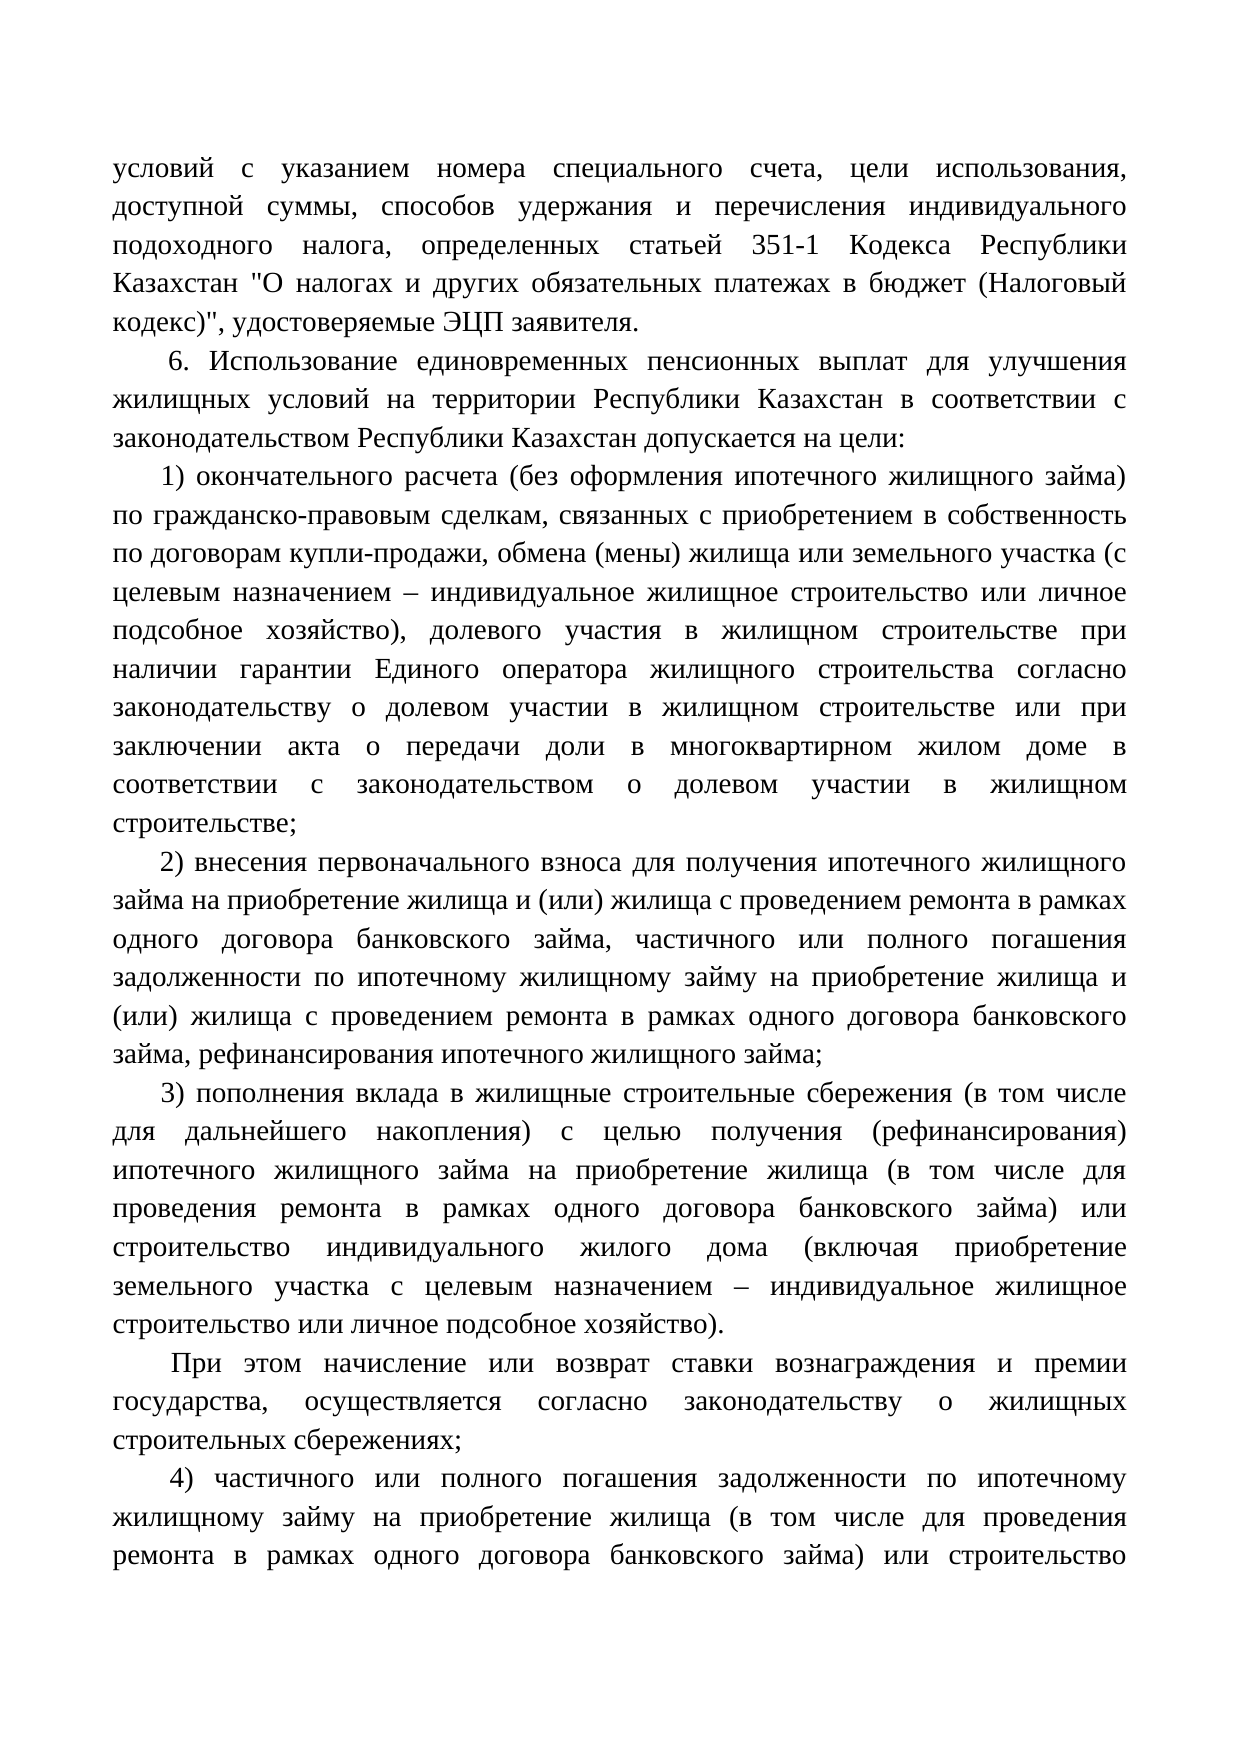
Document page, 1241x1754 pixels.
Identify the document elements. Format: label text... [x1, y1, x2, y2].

text 2) внесения первоначального взноса для получения ипотечного жилищного займа на приобретение жилища и (или) жилища с проведением ремонта в рамках одного договора банковского займа, частичного или полного погашения задолженности по ипотечному жилищному займу на приобретение жилища и (или) жилища с проведением ремонта в рамках одного договора банковского займа, рефинансирования ипотечного жилищного займа; [112, 844, 1128, 1070]
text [112, 1460, 1128, 1571]
text 6. Использование единовременных пенсионных выплат для улучшения жилищных условий на территории Республики Казахстан в соответствии с законодательством Республики Казахстан допускается на цели: [112, 343, 1128, 453]
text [112, 150, 1128, 338]
text 3) пополнения вклада в жилищные строительные сбережения (в том числе для дальнейшего накопления) с целью получения (рефинансирования) ипотечного жилищного займа на приобретение жилища (в том числе для проведения ремонта в рамках одного договора банковского займа) или строительство индивидуального жилого дома (включая приобретение земельного участка с целевым назначением – индивидуальное жилищное строительство или личное подсобное хозяйство). [112, 1075, 1128, 1340]
text 1) окончательного расчета (без оформления ипотечного жилищного займа) по гражданско-правовым сделкам, связанных с приобретением в собственность по договорам купли-продажи, обмена (мены) жилища или земельного участка (с целевым назначением – индивидуальное жилищное строительство или личное подсобное хозяйство), долевого участия в жилищном строительстве при наличии гарантии Единого оператора жилищного строительства согласно законодательству о долевом участии в жилищном строительстве или при заключении акта о передачи доли в многоквартирном жилом доме в соответствии с законодательством о долевом участии в жилищном строительстве; [112, 458, 1128, 839]
text При этом начисление или возврат ставки вознаграждения и премии государства, осуществляется согласно законодательству о жилищных строительных сбережениях; [112, 1345, 1128, 1455]
